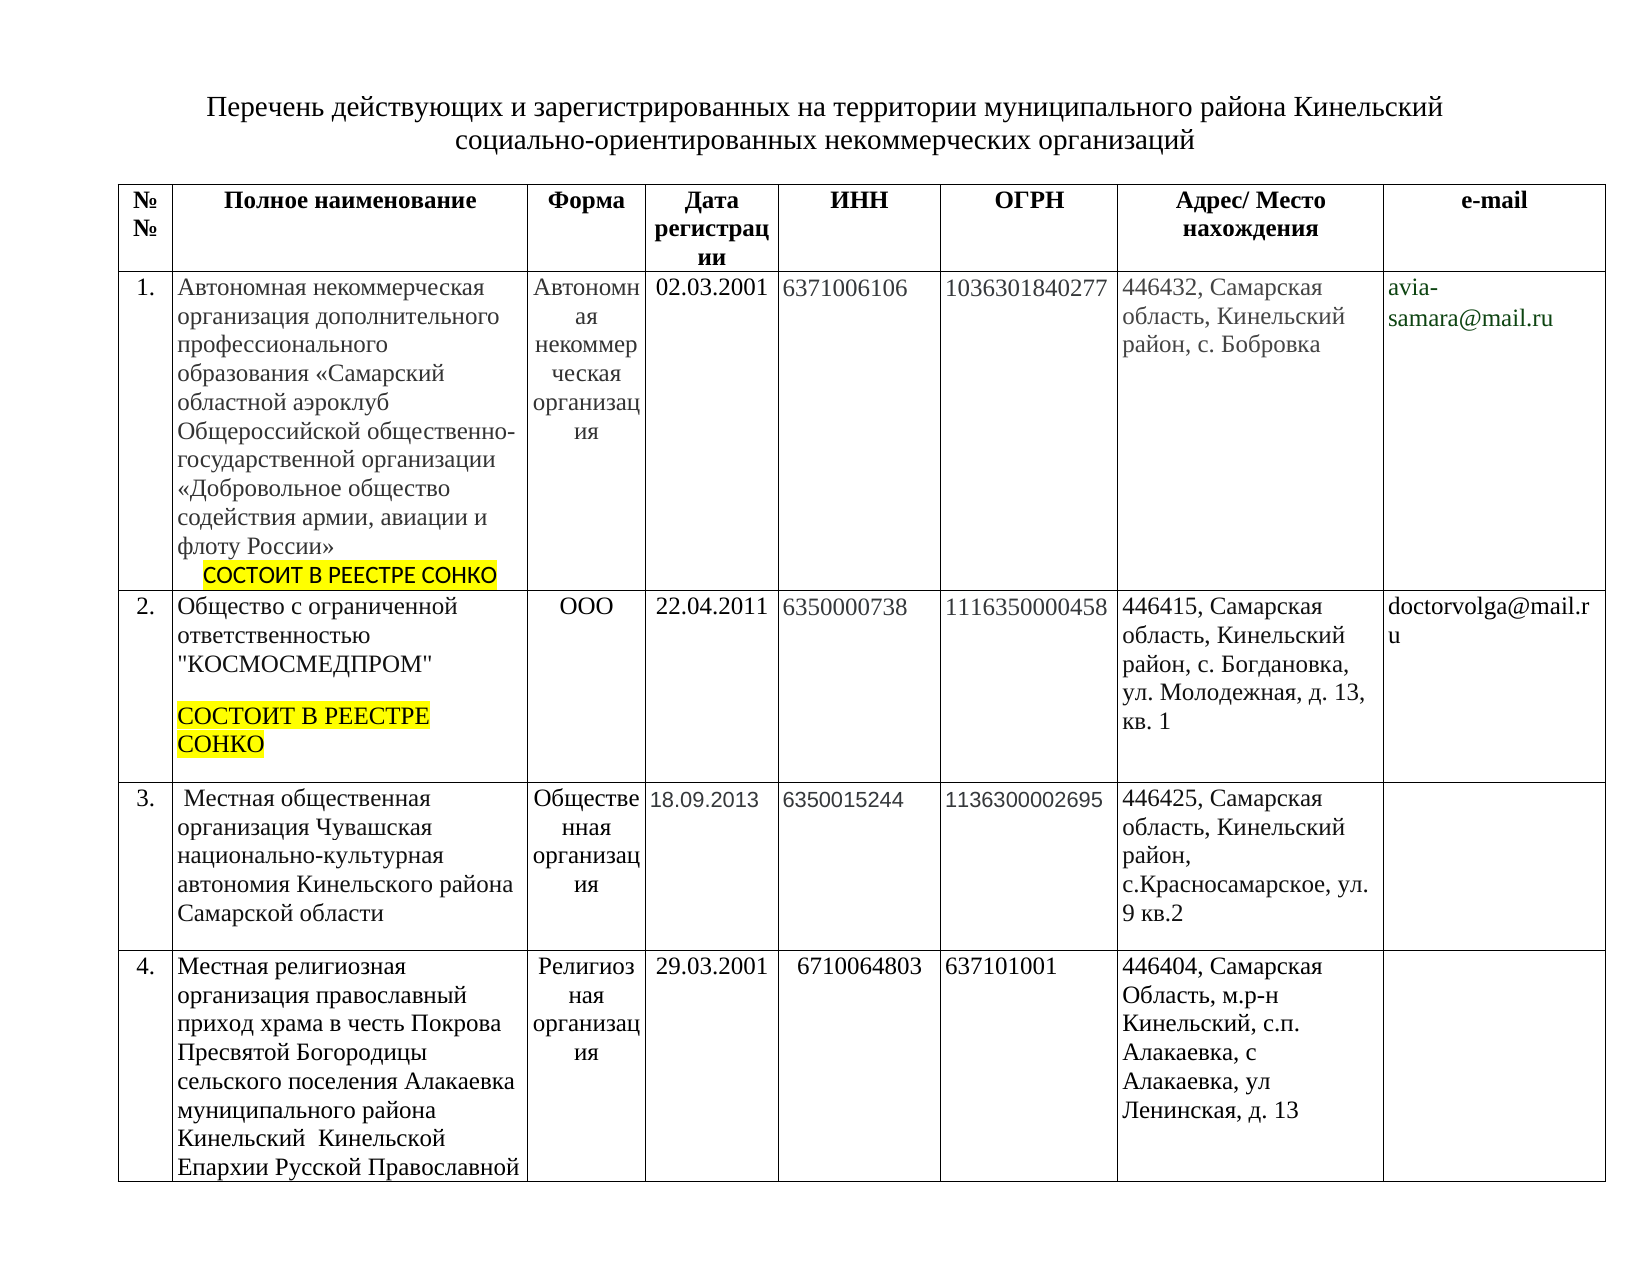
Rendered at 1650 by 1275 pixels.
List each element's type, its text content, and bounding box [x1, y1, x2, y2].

table_cell [1384, 951, 1605, 1181]
table_header ИНН [779, 185, 940, 271]
table_header e-mail [1384, 185, 1605, 271]
table_cell 637101001 [941, 951, 1117, 1181]
table_header Форма [528, 185, 645, 271]
table_cell 2. [119, 591, 172, 782]
table_cell 6371006106 [779, 272, 940, 590]
table_cell 22.04.2011 [646, 591, 778, 782]
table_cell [173, 951, 527, 1181]
table_header №№ [119, 185, 172, 271]
table_cell 29.03.2001 [646, 951, 778, 1181]
table_header Дата регистрации [646, 185, 778, 271]
table_cell 1136300002695 [941, 783, 1117, 950]
table_cell 18.09.2013 [646, 783, 778, 950]
table_cell Автономная некоммерческая организация дополнительного профессионального образования «Самарский областной аэроклуб Общероссийской общественно-государственной организации «Добровольное общество содействия армии, авиации и флоту России» СОСТОИТ В РЕЕСТРЕ СОНКО [173, 272, 527, 590]
table_cell Общество с ограниченной ответственностью "КОСМОСМЕДПРОМ" СОСТОИТ В РЕЕСТРЕ СОНКО [173, 591, 527, 782]
table_cell Общественная организация [528, 783, 645, 950]
table_header Полное наименование [173, 185, 527, 271]
table_cell 6710064803 [779, 951, 940, 1181]
text Перечень действующих и зарегистрированных на территории муниципального района Кинельский [118, 89, 1532, 122]
table_cell 446425, Самарская область, Кинельский район, с.Красносамарское, ул. 9 кв.2 [1118, 783, 1383, 950]
table_cell Автономная некоммерческая организация [528, 272, 645, 590]
table_header Адрес/ Место нахождения [1118, 185, 1383, 271]
table_cell 1. [119, 272, 172, 590]
table_header ОГРН [941, 185, 1117, 271]
table_cell 4. [119, 951, 172, 1181]
table_cell ООО [528, 591, 645, 782]
table_cell 6350000738 [779, 591, 940, 782]
table_cell Местная общественная организация Чувашская национально-культурная автономия Кинельского района Самарской области [173, 783, 527, 950]
table_cell 3. [119, 783, 172, 950]
table_cell 1116350000458 [941, 591, 1117, 782]
table_cell avia-samara@mail.ru [1384, 272, 1605, 590]
table_cell 446432, Самарская область, Кинельский район, с. Бобровка [1118, 272, 1383, 590]
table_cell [1118, 951, 1383, 1181]
table_cell 1036301840277 [941, 272, 1117, 590]
table_cell [1384, 783, 1605, 950]
table_cell 446415, Самарская область, Кинельский район, с. Богдановка, ул. Молодежная, д. 13, кв. 1 [1118, 591, 1383, 782]
table_cell 02.03.2001 [646, 272, 778, 590]
table_cell doctorvolga@mail.ru [1384, 591, 1605, 782]
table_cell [528, 951, 645, 1181]
text социально-ориентированных некоммерческих организаций [118, 122, 1532, 156]
table_cell 6350015244 [779, 783, 940, 950]
